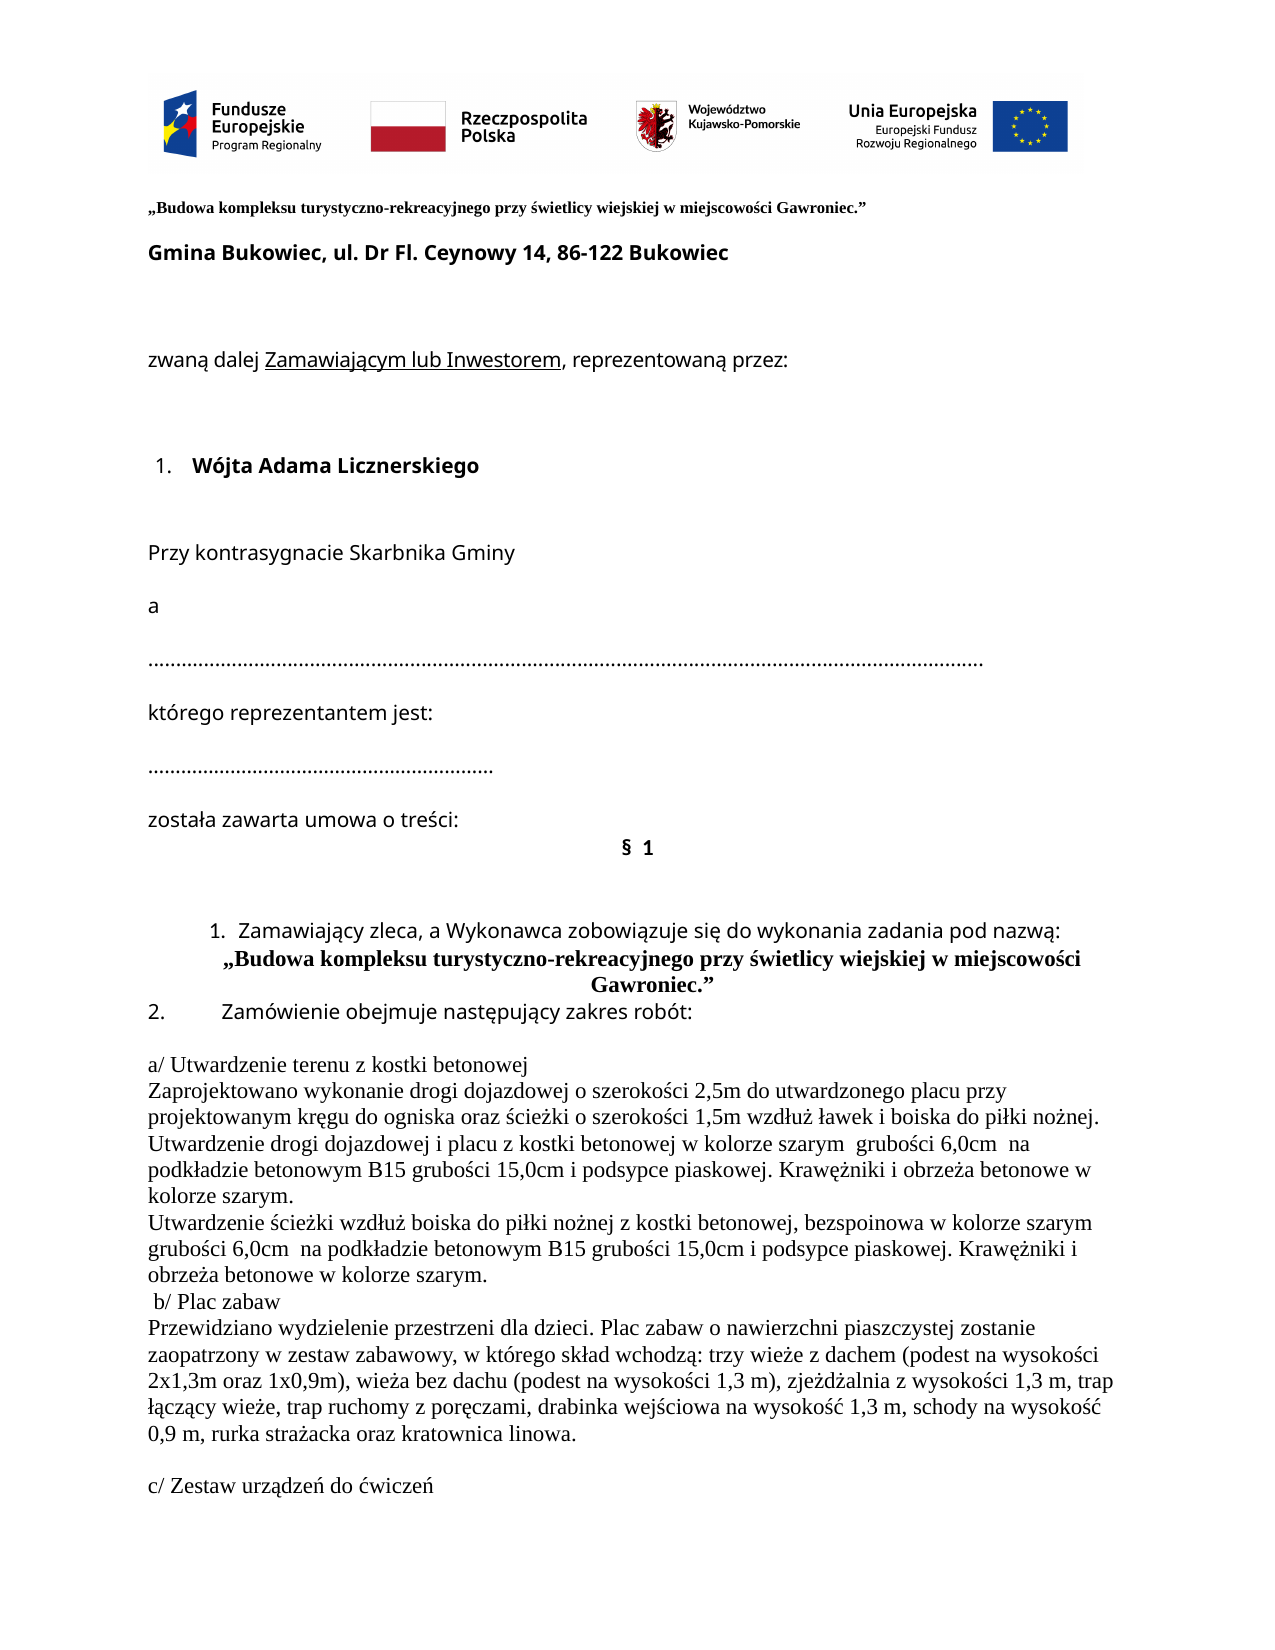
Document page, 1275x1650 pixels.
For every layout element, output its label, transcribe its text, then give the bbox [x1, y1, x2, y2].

text ...................................................................................................................................................... [148, 644, 1127, 673]
text a [148, 591, 1127, 619]
text ……………………………………………………… [148, 751, 1127, 780]
list Wójta Adama Licznerskiego [154, 452, 1127, 480]
text Utwardzenie ścieżki wzdłuż boiska do piłki nożnej z kostki betonowej, bezspoinowa w kolorze szarym grubości 6,0cm na podkładzie betonowym B15 grubości 15,0cm i podsypce piaskowej. Krawężniki i obrzeża betonowe w kolorze szarym. [148, 1209, 1127, 1288]
text 2. Zamówienie obejmuje następujący zakres robót: [148, 997, 1127, 1026]
text 1. Zamawiający zleca, a Wykonawca zobowiązuje się do wykonania zadania pod nazwą: „Budowa kompleksu turystyczno-rekreacyjnego przy świetlicy wiejskiej w miejscowości Gawroniec.” [148, 916, 1127, 997]
text Przy kontrasygnacie Skarbnika Gminy [148, 538, 1127, 566]
text którego reprezentantem jest: [148, 698, 1127, 726]
text c/ Zestaw urządzeń do ćwiczeń [148, 1472, 1127, 1499]
text Utwardzenie drogi dojazdowej i placu z kostki betonowej w kolorze szarym grubości 6,0cm na podkładzie betonowym B15 grubości 15,0cm i podsypce piaskowej. Krawężniki i obrzeża betonowe w kolorze szarym. [148, 1130, 1127, 1209]
text zwaną dalej Zamawiającym lub Inwestorem, reprezentowaną przez: [148, 345, 1127, 373]
text Zaprojektowano wykonanie drogi dojazdowej o szerokości 2,5m do utwardzonego placu przy projektowanym kręgu do ogniska oraz ścieżki o szerokości 1,5m wzdłuż ławek i boiska do piłki nożnej. [148, 1077, 1127, 1130]
text Gmina Bukowiec, ul. Dr Fl. Ceynowy 14, 86-122 Bukowiec [148, 238, 1127, 266]
text Przewidziano wydzielenie przestrzeni dla dzieci. Plac zabaw o nawierzchni piaszczystej zostanie zaopatrzony w zestaw zabawowy, w którego skład wchodzą: trzy wieże z dachem (podest na wysokości 2x1,3m oraz 1x0,9m), wieża bez dachu (podest na wysokości 1,3 m), zjeżdżalnia z wysokości 1,3 m, trap łączący wieże, trap ruchomy z poręczami, drabinka wejściowa na wysokość 1,3 m, schody na wysokość 0,9 m, rurka strażacka oraz kratownica linowa. [148, 1314, 1127, 1446]
picture [147, 73, 1084, 174]
text a/ Utwardzenie terenu z kostki betonowej [148, 1051, 1127, 1077]
text § 1 [148, 833, 1127, 862]
text została zawarta umowa o treści: [148, 805, 1127, 833]
text b/ Plac zabaw [148, 1288, 1127, 1314]
